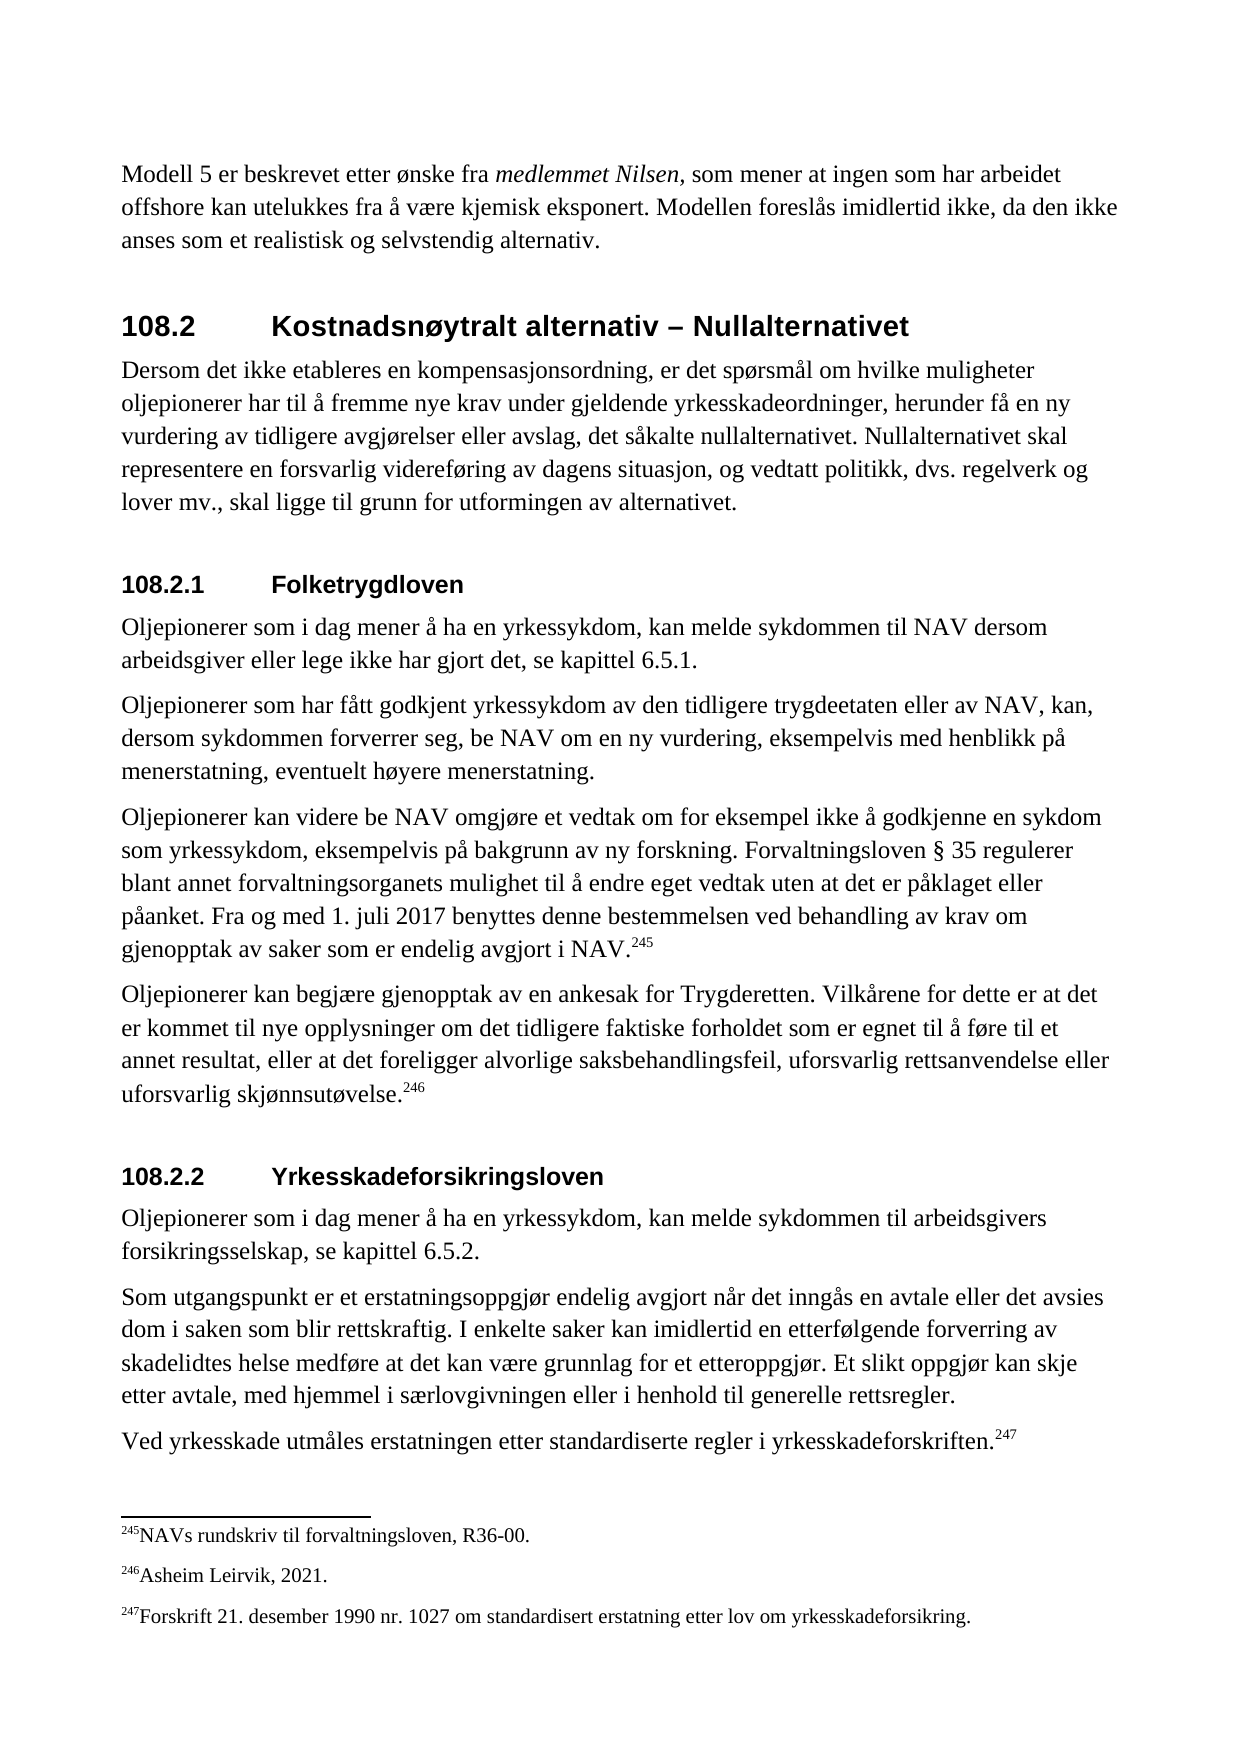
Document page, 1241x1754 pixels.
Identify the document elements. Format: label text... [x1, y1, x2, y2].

subtitle Kostnadsnøytralt alternativ – Nullalternativet [121, 308, 1119, 342]
text Modell 5 er beskrevet etter ønske fra medlemmet Nilsen, som mener at ingen som har arbeidet offshore kan utelukkes fra å være kjemisk eksponert. Modellen foreslås imidlertid ikke, da den ikke anses som et realistisk og selvstendig alternativ. [121, 159, 1119, 254]
text Ved yrkesskade utmåles erstatningen etter standardiserte regler i yrkesskadeforskriften. [121, 1426, 1119, 1455]
text Oljepionerer som har fått godkjent yrkessykdom av den tidligere trygdeetaten eller av NAV, kan, dersom sykdommen forverrer seg, be NAV om en ny vurdering, eksempelvis med henblikk på menerstatning, eventuelt høyere menerstatning. [121, 690, 1119, 785]
text Dersom det ikke etableres en kompensasjonsordning, er det spørsmål om hvilke muligheter oljepionerer har til å fremme nye krav under gjeldende yrkesskadeordninger, herunder få en ny vurdering av tidligere avgjørelser eller avslag, det såkalte nullalternativet. Nullalternativet skal representere en forsvarlig videreføring av dagens situasjon, og vedtatt politikk, dvs. regelverk og lover mv., skal ligge til grunn for utformingen av alternativet. [121, 355, 1119, 516]
subtitle Folketrygdloven [121, 571, 1119, 599]
text Oljepionerer kan begjære gjenopptak av en ankesak for Trygderetten. Vilkårene for dette er at det er kommet til nye opplysninger om det tidligere faktiske forholdet som er egnet til å føre til et annet resultat, eller at det foreligger alvorlige saksbehandlingsfeil, uforsvarlig rettsanvendelse eller uforsvarlig skjønnsutøvelse. [121, 979, 1119, 1107]
text Oljepionerer som i dag mener å ha en yrkessykdom, kan melde sykdommen til arbeidsgivers forsikringsselskap, se kapittel 6.5.2. [121, 1203, 1119, 1265]
text Oljepionerer som i dag mener å ha en yrkessykdom, kan melde sykdommen til NAV dersom arbeidsgiver eller lege ikke har gjort det, se kapittel 6.5.1. [121, 612, 1119, 674]
text Som utgangspunkt er et erstatningsoppgjør endelig avgjort når det inngås en avtale eller det avsies dom i saken som blir rettskraftig. I enkelte saker kan imidlertid en etterfølgende forverring av skadelidtes helse medføre at det kan være grunnlag for et etteroppgjør. Et slikt oppgjør kan skje etter avtale, med hjemmel i særlovgivningen eller i henhold til generelle rettsregler. [121, 1282, 1119, 1409]
subtitle Yrkesskadeforsikringsloven [121, 1162, 1119, 1190]
text Oljepionerer kan videre be NAV omgjøre et vedtak om for eksempel ikke å godkjenne en sykdom som yrkessykdom, eksempelvis på bakgrunn av ny forskning. Forvaltningsloven § 35 regulerer blant annet forvaltningsorganets mulighet til å endre eget vedtak uten at det er påklaget eller påanket. Fra og med 1. juli 2017 benyttes denne bestemmelsen ved behandling av krav om gjenopptak av saker som er endelig avgjort i NAV. [121, 802, 1119, 963]
